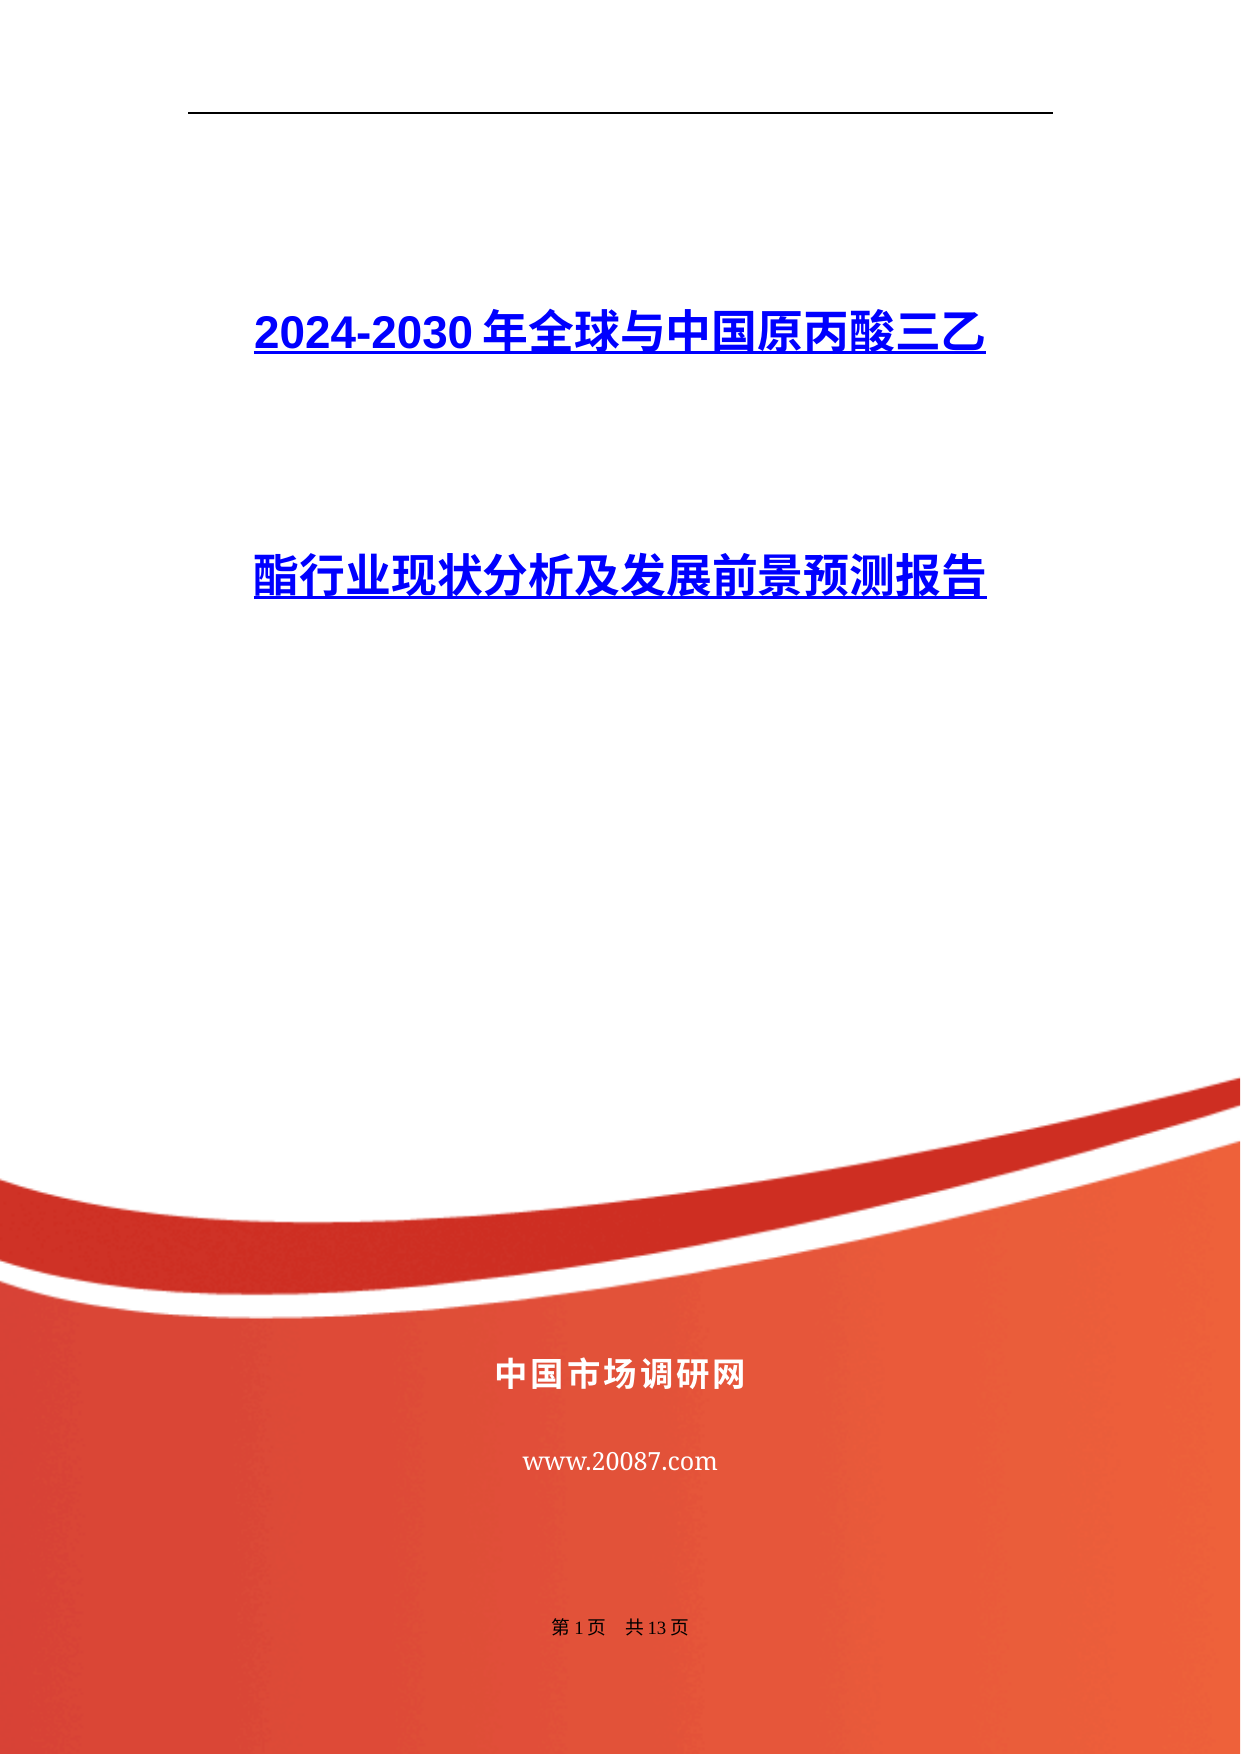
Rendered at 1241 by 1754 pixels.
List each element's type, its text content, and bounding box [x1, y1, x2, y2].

text www.20087.com [187, 1428, 1053, 1493]
picture [0, 1006, 1241, 1754]
subtitle 中国市场调研网 [187, 1339, 1053, 1404]
table_header 2024-2030年全球与中国原丙酸三乙酯行业现状分析及发展前景预测报告 [188, 207, 1053, 773]
